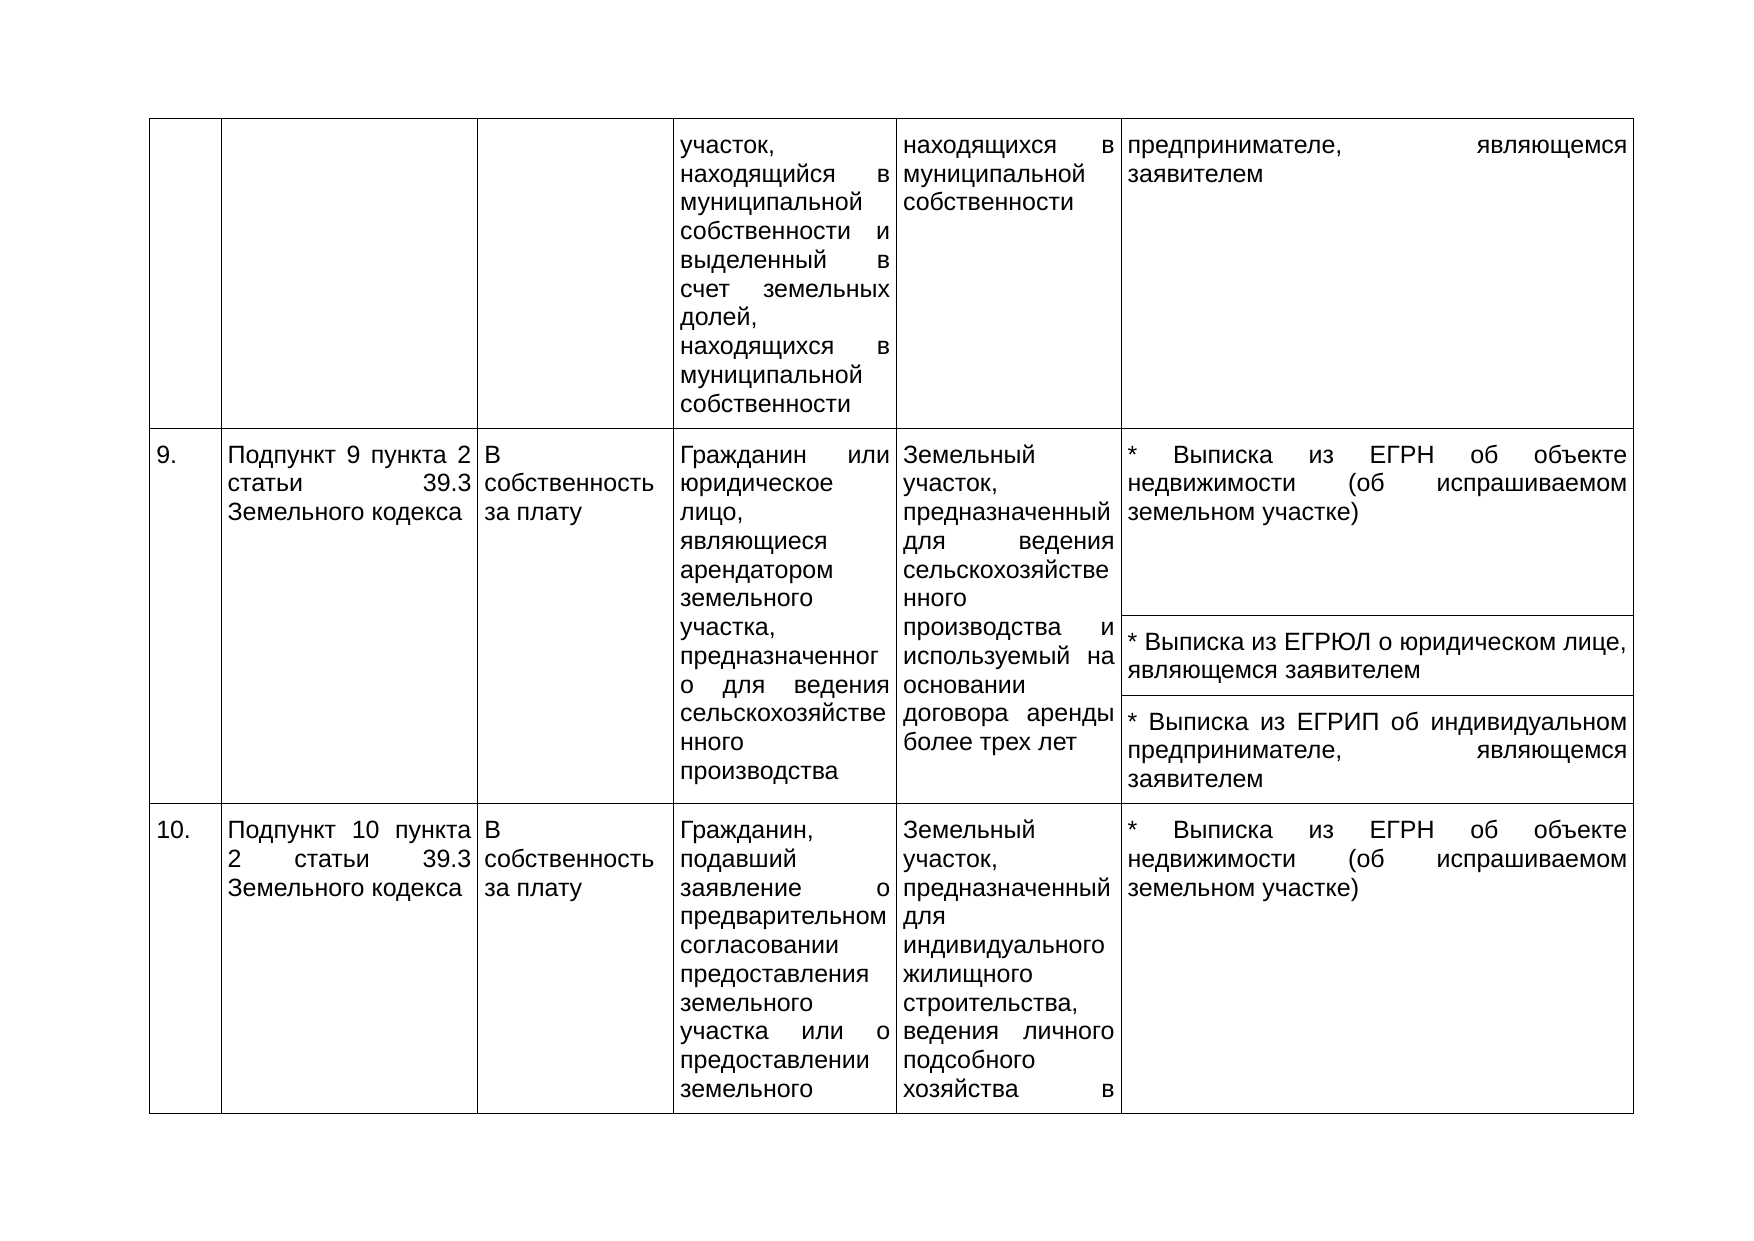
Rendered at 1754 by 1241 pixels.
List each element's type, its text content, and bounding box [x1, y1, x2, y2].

table_cell * Выписка из ЕГРН об объекте недвижимости (об испрашиваемом земельном участке) [1122, 429, 1633, 615]
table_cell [1122, 119, 1633, 428]
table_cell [222, 804, 477, 1113]
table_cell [674, 804, 896, 1113]
table_cell Подпункт 9 пункта 2 статьи 39.3 Земельного кодекса [222, 429, 477, 803]
table_cell 9. [150, 429, 221, 803]
table_cell * Выписка из ЕГРИП об индивидуальном предпринимателе, являющемся заявителем [1122, 696, 1633, 803]
table_cell Земельный участок, предназначенный для ведения сельскохозяйственного производства и используемый на основании договора аренды более трех лет [897, 429, 1121, 803]
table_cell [478, 804, 673, 1113]
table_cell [1122, 804, 1633, 1113]
table_cell * Выписка из ЕГРЮЛ о юридическом лице, являющемся заявителем [1122, 616, 1633, 695]
table_cell 10. [150, 804, 221, 1113]
table_cell В собственность за плату [478, 429, 673, 803]
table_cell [897, 804, 1121, 1113]
table_cell Гражданин или юридическое лицо, являющиеся арендатором земельного участка, предназначенного для ведения сельскохозяйственного производства [674, 429, 896, 803]
